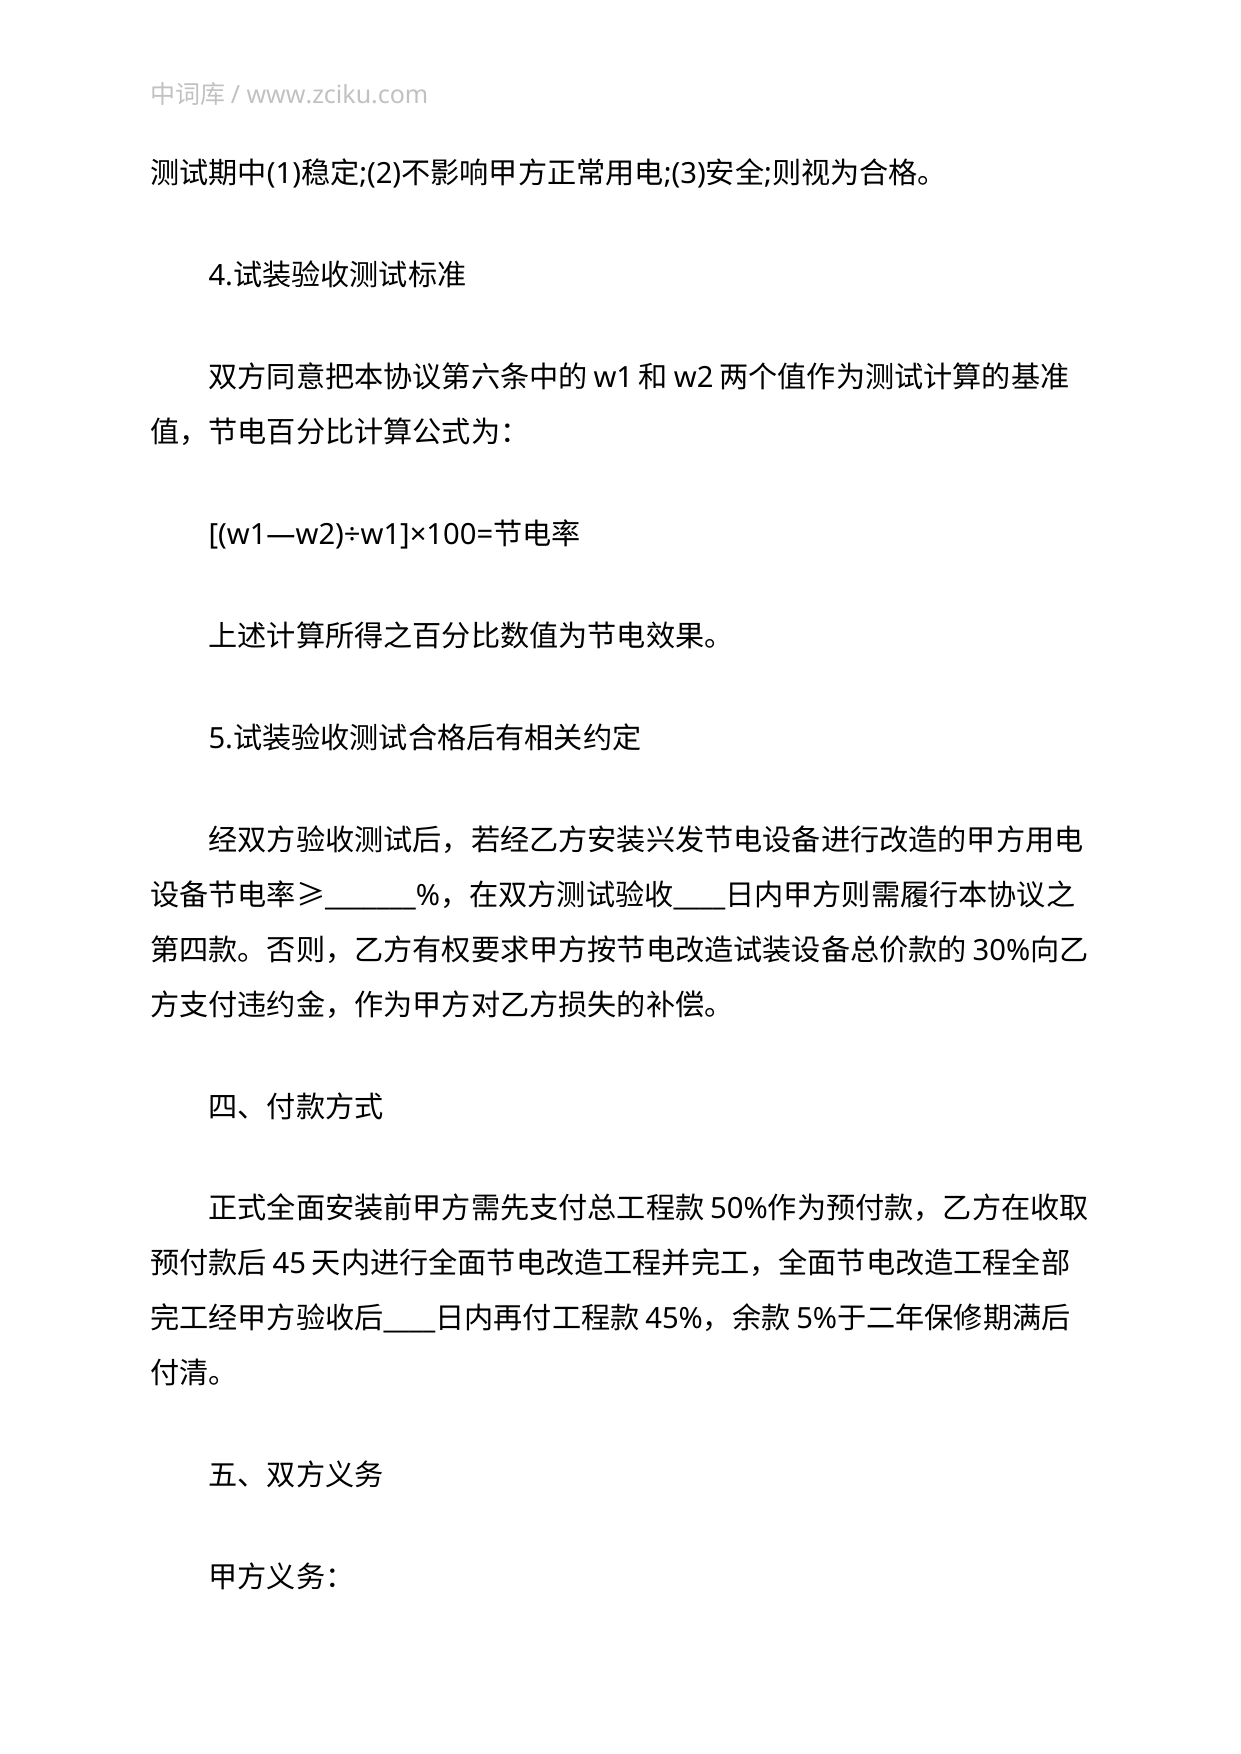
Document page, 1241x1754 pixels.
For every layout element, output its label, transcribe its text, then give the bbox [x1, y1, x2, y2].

text 正式全面安装前甲方需先支付总工程款50%作为预付款，乙方在收取预付款后45天内进行全面节电改造工程并完工，全面节电改造工程全部完工经甲方验收后____日内再付工程款45%，余款5%于二年保修期满后付清。 [150, 1185, 1090, 1392]
text 双方同意把本协议第六条中的w1和w2两个值作为测试计算的基准值，节电百分比计算公式为： [150, 354, 1090, 451]
text 4.试装验收测试标准 [150, 252, 1090, 294]
text 甲方义务： [150, 1553, 1090, 1596]
text 四、付款方式 [150, 1083, 1090, 1125]
text 经双方验收测试后，若经乙方安装兴发节电设备进行改造的甲方用电设备节电率≥_______%，在双方测试验收____日内甲方则需履行本协议之第四款。否则，乙方有权要求甲方按节电改造试装设备总价款的30%向乙方支付违约金，作为甲方对乙方损失的补偿。 [150, 816, 1090, 1024]
text 5.试装验收测试合格后有相关约定 [150, 714, 1090, 757]
text 上述计算所得之百分比数值为节电效果。 [150, 613, 1090, 655]
text 五、双方义务 [150, 1452, 1090, 1494]
text [(w1—w2)÷w1]×100=节电率 [150, 511, 1090, 553]
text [150, 150, 1090, 192]
